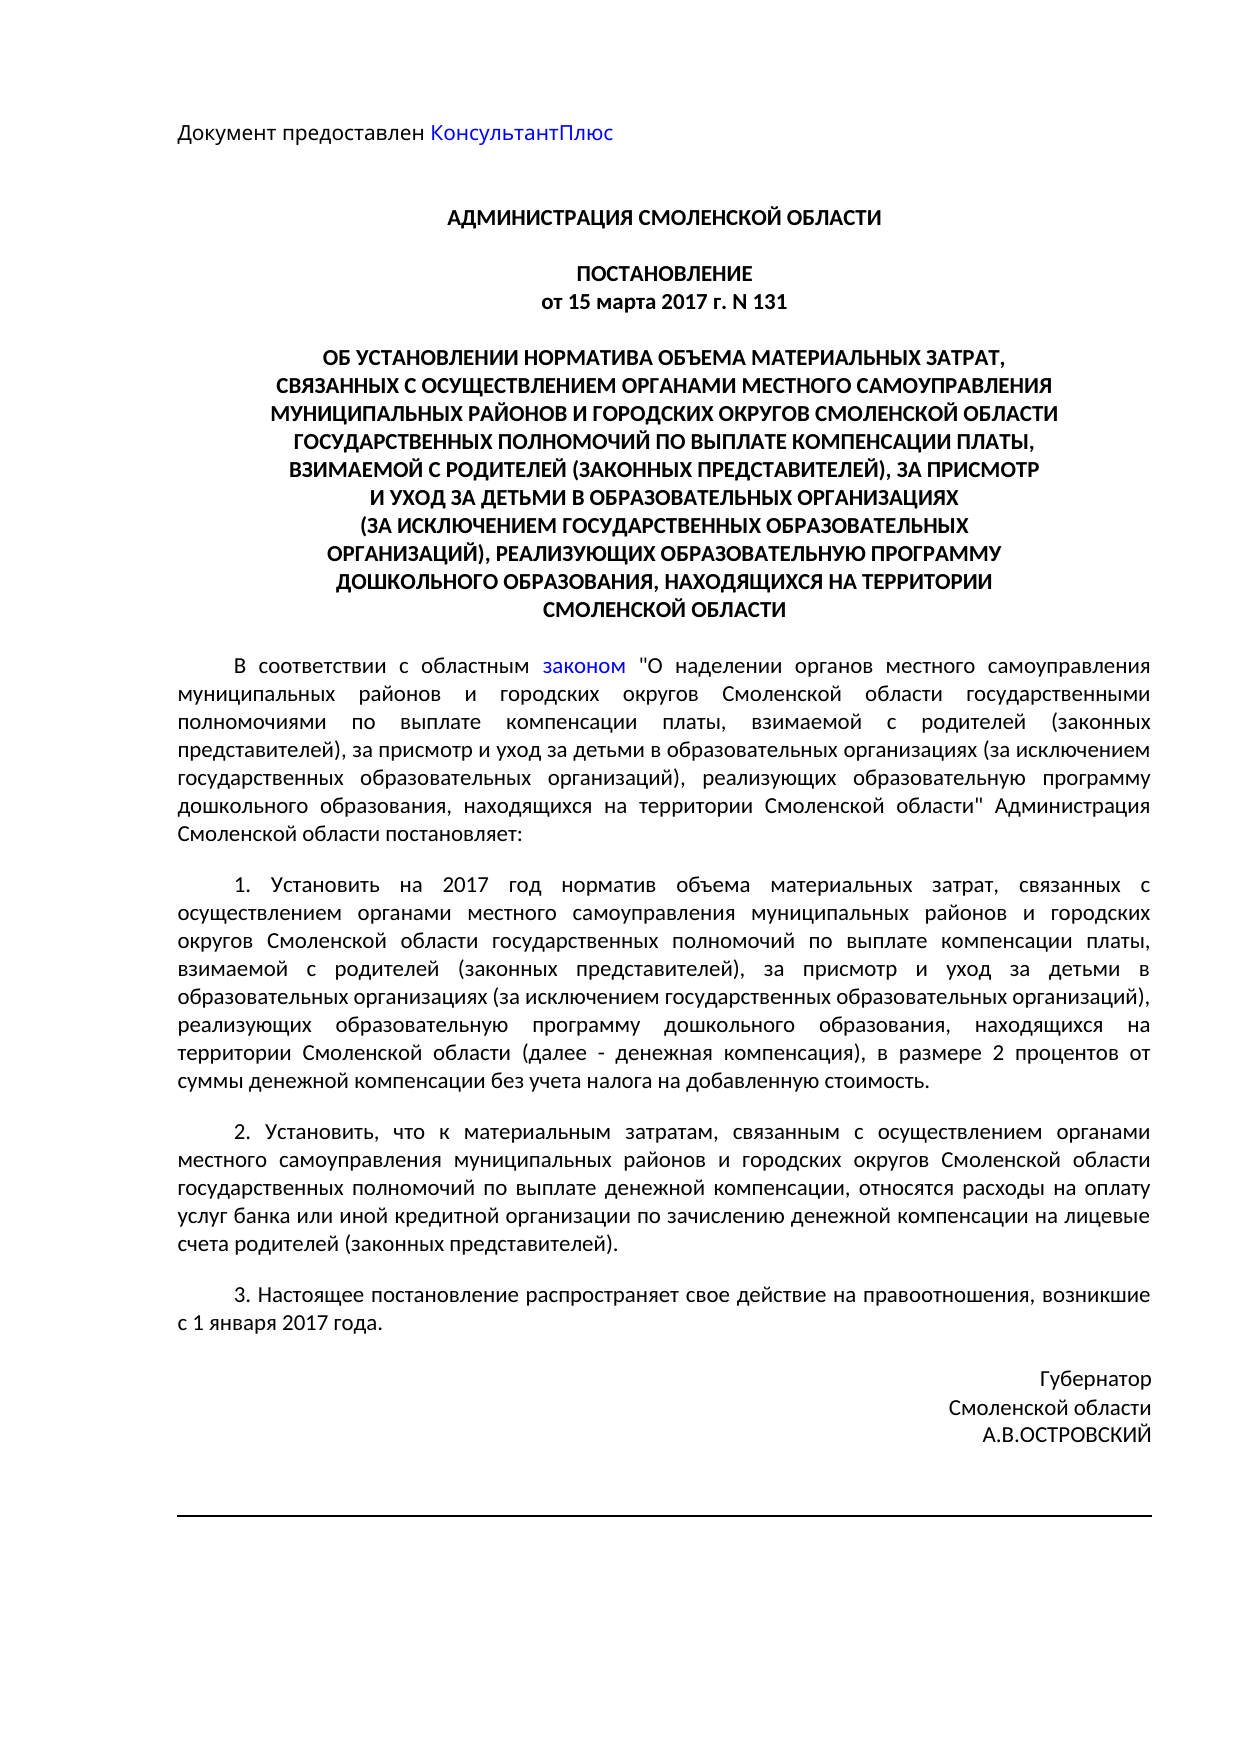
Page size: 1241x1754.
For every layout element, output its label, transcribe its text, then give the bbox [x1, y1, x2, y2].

text 3. Настоящее постановление распространяет свое действие на правоотношения, возникшие с 1 января 2017 года. [177, 1281, 1152, 1337]
title ПОСТАНОВЛЕНИЕ [177, 259, 1152, 287]
title ГОСУДАРСТВЕННЫХ ПОЛНОМОЧИЙ ПО ВЫПЛАТЕ КОМПЕНСАЦИИ ПЛАТЫ, [177, 427, 1152, 455]
title (ЗА ИСКЛЮЧЕНИЕМ ГОСУДАРСТВЕННЫХ ОБРАЗОВАТЕЛЬНЫХ [177, 511, 1152, 539]
text А.В.ОСТРОВСКИЙ [177, 1421, 1152, 1449]
text Губернатор [177, 1364, 1152, 1393]
title ВЗИМАЕМОЙ С РОДИТЕЛЕЙ (ЗАКОННЫХ ПРЕДСТАВИТЕЛЕЙ), ЗА ПРИСМОТР [177, 455, 1152, 483]
title от 15 марта 2017 г. N 131 [177, 287, 1152, 315]
text Смоленской области [177, 1393, 1152, 1421]
title МУНИЦИПАЛЬНЫХ РАЙОНОВ И ГОРОДСКИХ ОКРУГОВ СМОЛЕНСКОЙ ОБЛАСТИ [177, 399, 1152, 427]
title Документ предоставлен КонсультантПлюс [177, 118, 1152, 175]
title И УХОД ЗА ДЕТЬМИ В ОБРАЗОВАТЕЛЬНЫХ ОРГАНИЗАЦИЯХ [177, 483, 1152, 511]
title ОБ УСТАНОВЛЕНИИ НОРМАТИВА ОБЪЕМА МАТЕРИАЛЬНЫХ ЗАТРАТ, [177, 343, 1152, 371]
title ОРГАНИЗАЦИЙ), РЕАЛИЗУЮЩИХ ОБРАЗОВАТЕЛЬНУЮ ПРОГРАММУ [177, 539, 1152, 567]
text 2. Установить, что к материальным затратам, связанным с осуществлением органами местного самоуправления муниципальных районов и городских округов Смоленской области государственных полномочий по выплате денежной компенсации, относятся расходы на оплату услуг банка или иной кредитной организации по зачислению денежной компенсации на лицевые счета родителей (законных представителей). [177, 1117, 1152, 1258]
title ДОШКОЛЬНОГО ОБРАЗОВАНИЯ, НАХОДЯЩИХСЯ НА ТЕРРИТОРИИ [177, 567, 1152, 595]
title АДМИНИСТРАЦИЯ СМОЛЕНСКОЙ ОБЛАСТИ [177, 203, 1152, 231]
text 1. Установить на 2017 год норматив объема материальных затрат, связанных с осуществлением органами местного самоуправления муниципальных районов и городских округов Смоленской области государственных полномочий по выплате компенсации платы, взимаемой с родителей (законных представителей), за присмотр и уход за детьми в образовательных организациях (за исключением государственных образовательных организаций), реализующих образовательную программу дошкольного образования, находящихся на территории Смоленской области (далее - денежная компенсация), в размере 2 процентов от суммы денежной компенсации без учета налога на добавленную стоимость. [177, 870, 1152, 1094]
title СМОЛЕНСКОЙ ОБЛАСТИ [177, 595, 1152, 623]
title СВЯЗАННЫХ С ОСУЩЕСТВЛЕНИЕМ ОРГАНАМИ МЕСТНОГО САМОУПРАВЛЕНИЯ [177, 371, 1152, 399]
text В соответствии с областным законом "О наделении органов местного самоуправления муниципальных районов и городских округов Смоленской области государственными полномочиями по выплате компенсации платы, взимаемой с родителей (законных представителей), за присмотр и уход за детьми в образовательных организациях (за исключением государственных образовательных организаций), реализующих образовательную программу дошкольного образования, находящихся на территории Смоленской области" Администрация Смоленской области постановляет: [177, 651, 1152, 847]
